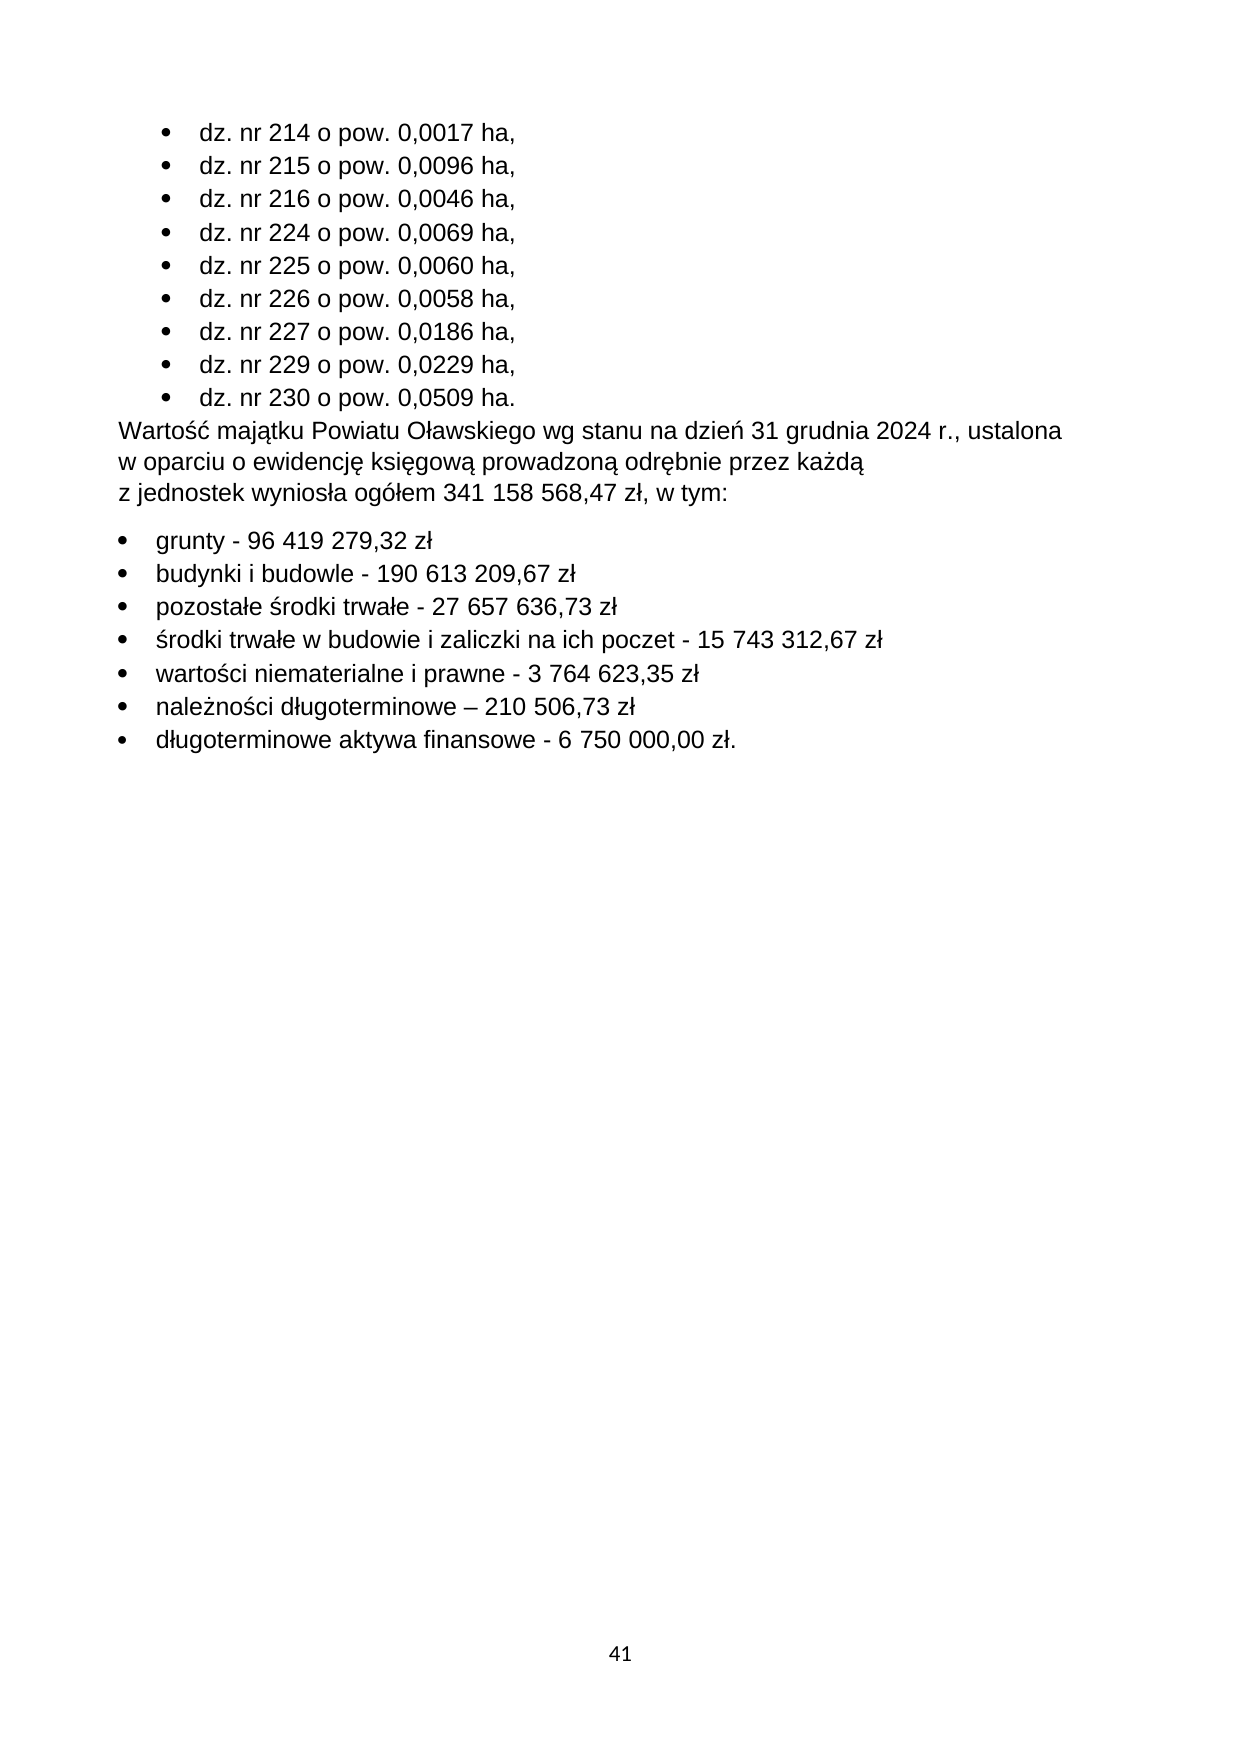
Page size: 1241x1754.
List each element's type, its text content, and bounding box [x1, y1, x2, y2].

list środki trwałe w budowie i zaliczki na ich poczet - 15 743 312,67 zł [118, 625, 1122, 654]
list dz. nr 225 o pow. 0,0060 ha, [162, 251, 1122, 279]
list długoterminowe aktywa finansowe - 6 750 000,00 zł. [118, 725, 1122, 753]
list dz. nr 216 o pow. 0,0046 ha, [162, 184, 1122, 213]
list pozostałe środki trwałe - 27 657 636,73 zł [118, 592, 1122, 621]
list dz. nr 214 o pow. 0,0017 ha, [162, 118, 1122, 147]
list dz. nr 229 o pow. 0,0229 ha, [162, 350, 1122, 379]
list dz. nr 224 o pow. 0,0069 ha, [162, 217, 1122, 246]
list dz. nr 230 o pow. 0,0509 ha. [162, 383, 1122, 412]
list dz. nr 226 o pow. 0,0058 ha, [162, 284, 1122, 313]
list wartości niematerialne i prawne - 3 764 623,35 zł [118, 658, 1122, 687]
list dz. nr 227 o pow. 0,0186 ha, [162, 317, 1122, 346]
list budynki i budowle - 190 613 209,67 zł [118, 559, 1122, 588]
text Wartość majątku Powiatu Oławskiego wg stanu na dzień 31 grudnia 2024 r., ustalona w oparciu o ewidencję księgową prowadzoną odrębnie przez każdą z jednostek wyniosła ogółem 341 158 568,47 zł, w tym: [118, 416, 1122, 507]
list grunty - 96 419 279,32 zł [118, 526, 1122, 555]
list dz. nr 215 o pow. 0,0096 ha, [162, 151, 1122, 180]
list należności długoterminowe – 210 506,73 zł [118, 692, 1122, 721]
